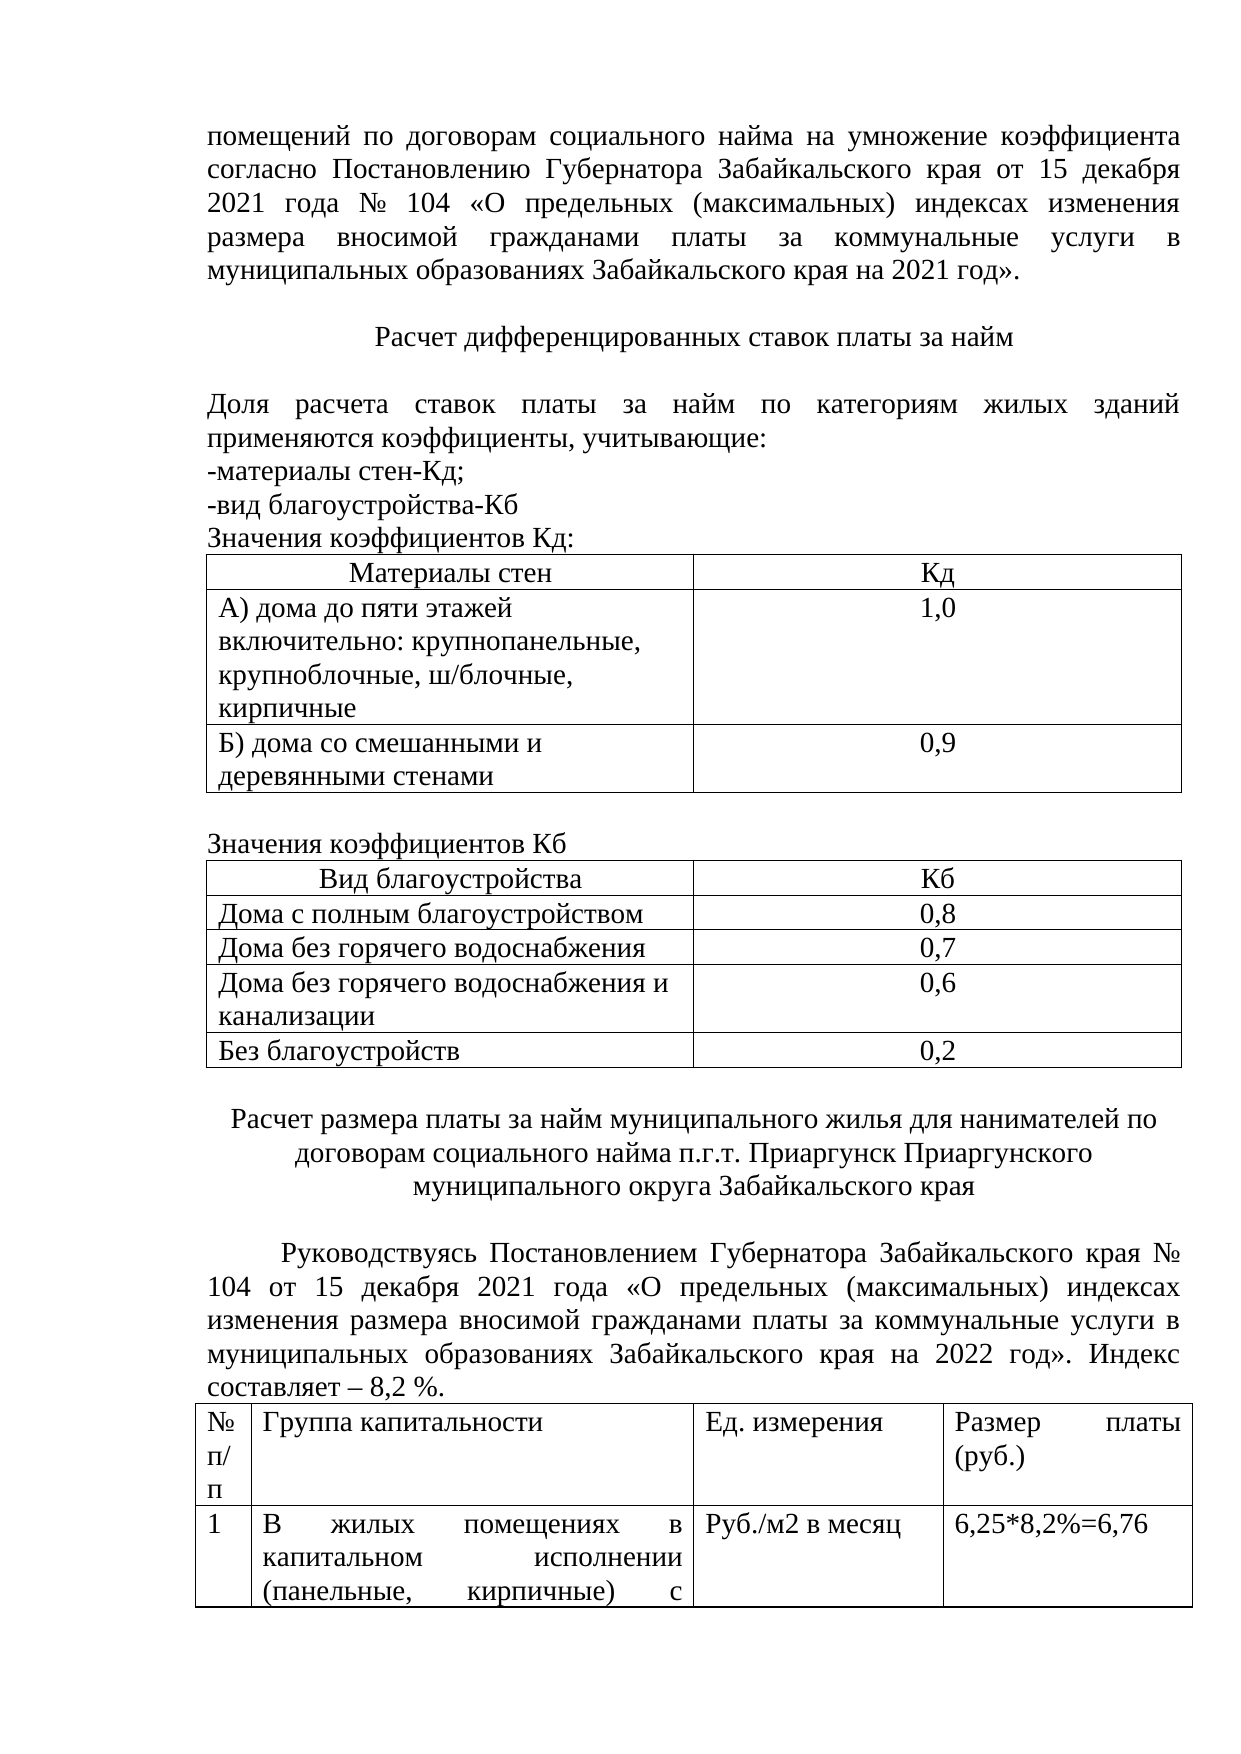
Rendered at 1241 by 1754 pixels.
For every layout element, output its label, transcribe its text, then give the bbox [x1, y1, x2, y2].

table_cell Дома с полным благоустройством [207, 896, 693, 929]
table_header №п/п [196, 1404, 251, 1505]
text -вид благоустройства-Кб [207, 487, 1181, 521]
text Значения коэффициентов Кд: [207, 521, 1181, 554]
table_cell 1 [196, 1506, 251, 1606]
table_cell Руб./м2 в месяц [694, 1506, 943, 1606]
table_cell 0,2 [694, 1033, 1181, 1067]
table_cell 0,7 [694, 930, 1181, 964]
table_cell Дома без горячего водоснабжения [207, 930, 693, 964]
table_header Размер платы (руб.) [944, 1404, 1192, 1505]
table_header Группа капитальности [252, 1404, 693, 1505]
table_header Кб [694, 861, 1181, 895]
text Расчет размера платы за найм муниципального жилья для нанимателей по договорам социального найма п.г.т. Приаргунск Приаргунского муниципального округа Забайкальского края [207, 1101, 1181, 1202]
table_header Ед. измерения [694, 1404, 943, 1505]
table_header Кд [694, 555, 1181, 589]
table_cell Без благоустройств [207, 1033, 693, 1067]
table_cell 0,9 [694, 725, 1181, 792]
text -материалы стен-Кд; [207, 453, 1181, 487]
table_cell 0,6 [694, 965, 1181, 1032]
table_cell 0,8 [694, 896, 1181, 929]
table_header Вид благоустройства [207, 861, 693, 895]
text Значения коэффициентов Кб [207, 827, 1181, 860]
table_header Материалы стен [207, 555, 693, 589]
text Доля расчета ставок платы за найм по категориям жилых зданий применяются коэффициенты, учитывающие: [207, 386, 1181, 453]
text Руководствуясь Постановлением Губернатора Забайкальского края № 104 от 15 декабря 2021 года «О предельных (максимальных) индексах изменения размера вносимой гражданами платы за коммунальные услуги в муниципальных образованиях Забайкальского края на 2022 год». Индекс составляет – 8,2 %. [207, 1235, 1181, 1403]
table_cell Б) дома со смешанными и деревянными стенами [207, 725, 693, 792]
text Расчет дифференцированных ставок платы за найм [207, 319, 1181, 353]
table_cell А) дома до пяти этажей включительно: крупнопанельные, крупноблочные, ш/блочные, кирпичные [207, 590, 693, 724]
table_cell 6,25*8,2%=6,76 [944, 1506, 1192, 1606]
table_cell 1,0 [694, 590, 1181, 724]
table_cell Дома без горячего водоснабжения и канализации [207, 965, 693, 1032]
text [207, 118, 1181, 286]
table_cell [252, 1506, 693, 1606]
